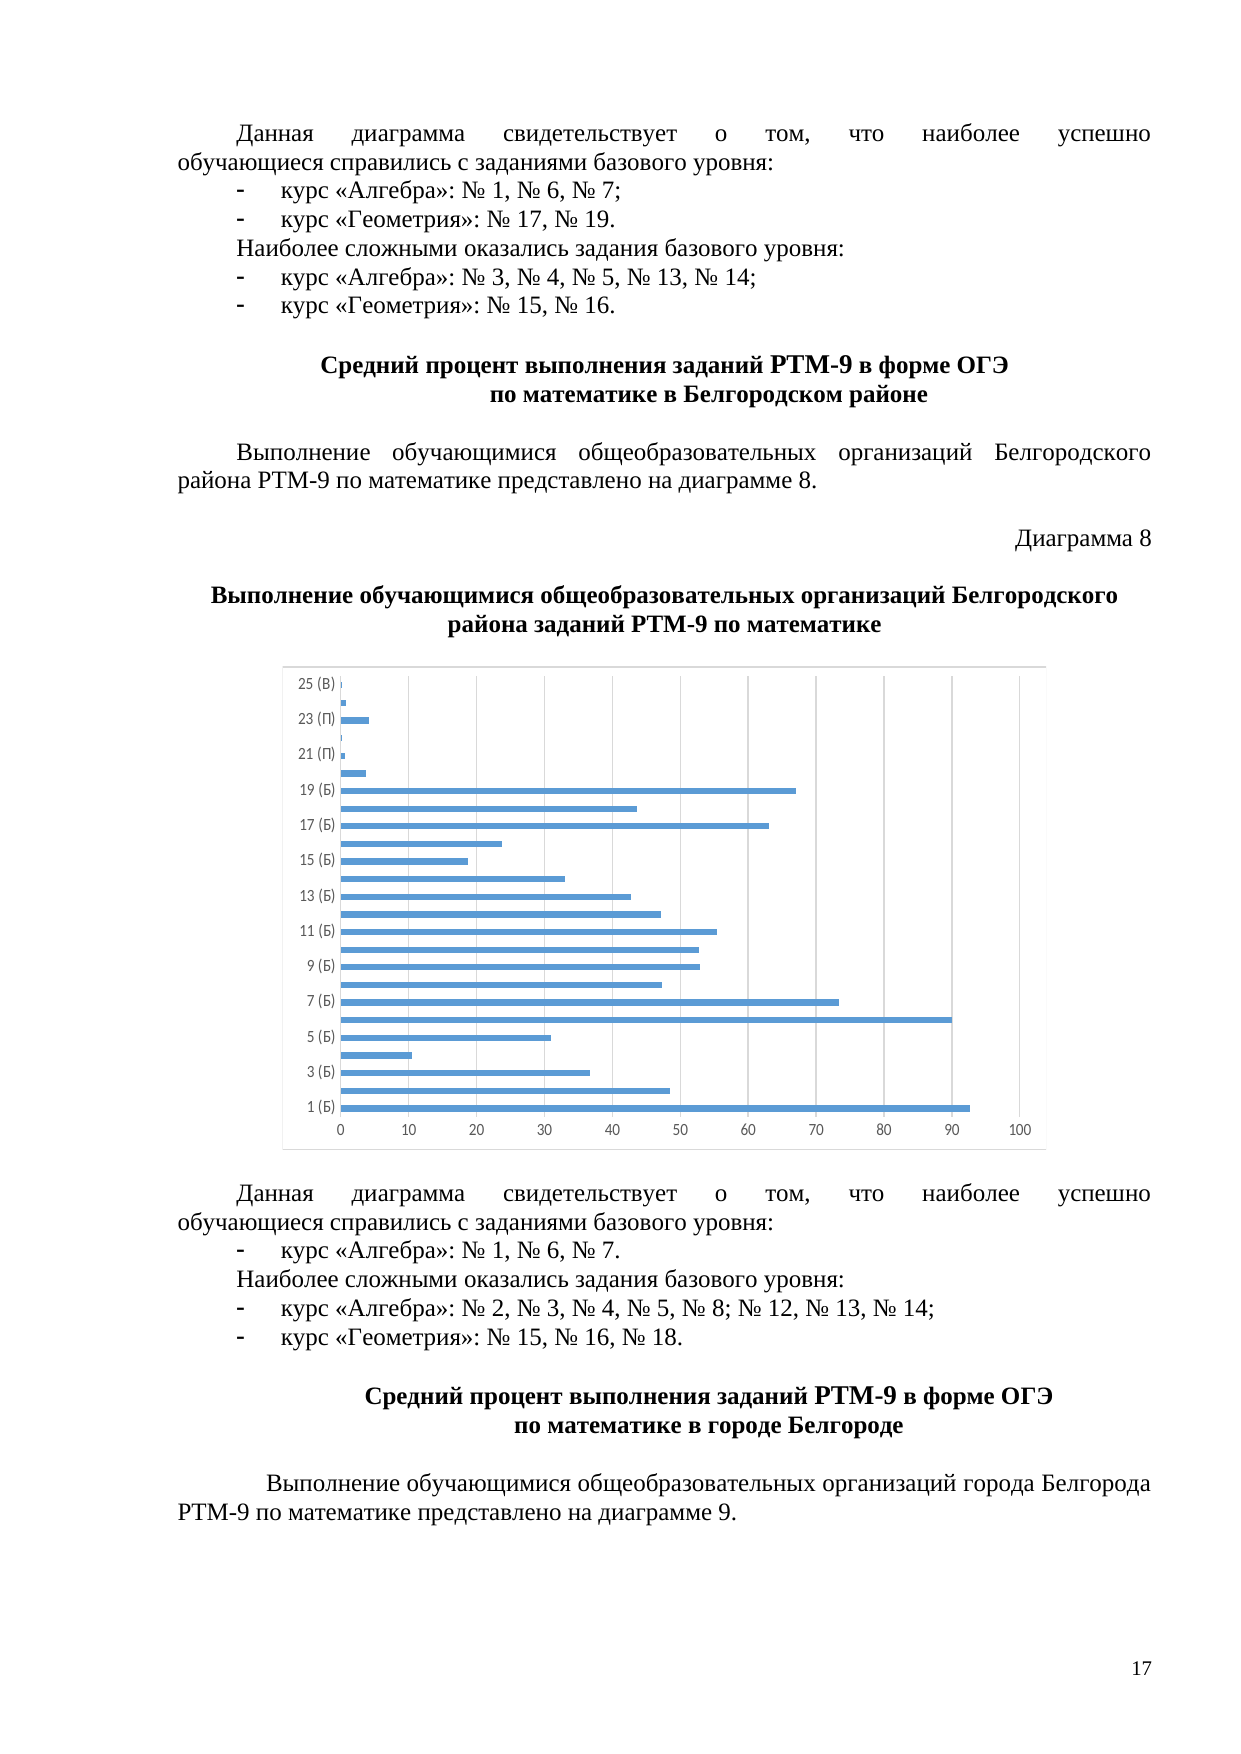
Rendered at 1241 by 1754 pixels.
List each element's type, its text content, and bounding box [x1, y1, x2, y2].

text Наиболее сложными оказались задания базового уровня: [177, 233, 1152, 262]
text Данная диаграмма свидетельствует о том, что наиболее успешно обучающиеся справились с заданиями базового уровня: [177, 118, 1152, 176]
text Выполнение обучающимися общеобразовательных организаций города Белгорода РТМ-9 по математике представлено на диаграмме 9. [177, 1468, 1152, 1526]
list курс «Алгебра»: № 2, № 3, № 4, № 5, № 8; № 12, № 13, № 14; [177, 1293, 1152, 1322]
text по математике в городе Белгороде [177, 1411, 1152, 1439]
list курс «Алгебра»: № 1, № 6, № 7. [177, 1236, 1152, 1264]
text Выполнение обучающимися общеобразовательных организаций Белгородского района заданий РТМ-9 по математике [177, 581, 1152, 638]
list курс «Геометрия»: № 15, № 16, № 18. [177, 1322, 1152, 1351]
list курс «Алгебра»: № 3, № 4, № 5, № 13, № 14; [177, 262, 1152, 291]
text Данная диаграмма свидетельствует о том, что наиболее успешно обучающиеся справились с заданиями базового уровня: [177, 1178, 1152, 1236]
text по математике в Белгородском районе [177, 379, 1152, 408]
list курс «Геометрия»: № 15, № 16. [177, 291, 1152, 319]
text Наиболее сложными оказались задания базового уровня: [177, 1264, 1152, 1293]
list курс «Геометрия»: № 17, № 19. [177, 204, 1152, 233]
list курс «Алгебра»: № 1, № 6, № 7; [177, 176, 1152, 204]
text Средний процент выполнения заданий РТМ-9 в форме ОГЭ [177, 1379, 1152, 1411]
text Средний процент выполнения заданий РТМ-9 в форме ОГЭ [177, 348, 1152, 379]
text Диаграмма 8 [177, 523, 1152, 552]
text Выполнение обучающимися общеобразовательных организаций Белгородского района РТМ-9 по математике представлено на диаграмме 8. [177, 437, 1152, 494]
